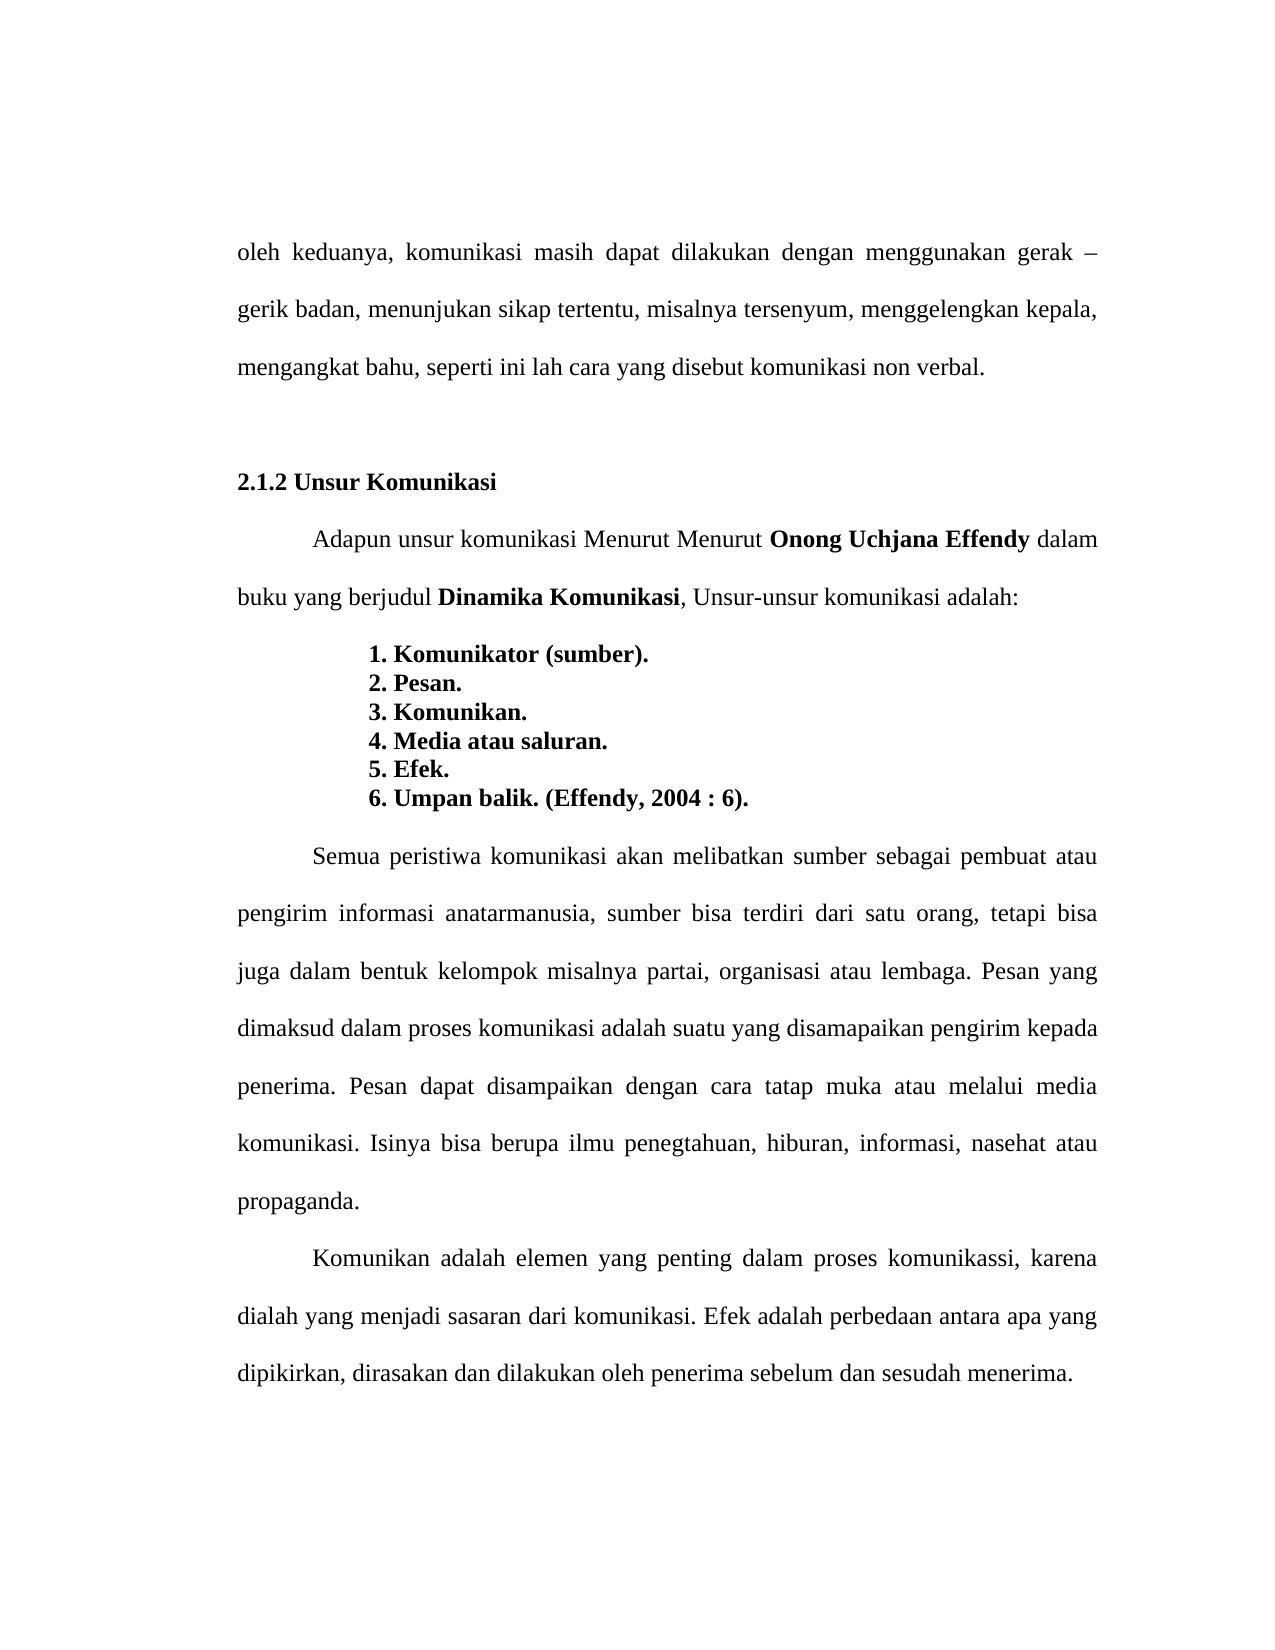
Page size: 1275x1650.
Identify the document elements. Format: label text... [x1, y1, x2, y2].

list 2. Pesan. [256, 668, 1098, 697]
list 6. Umpan balik. (Effendy, 2004 : 6). [256, 783, 1098, 812]
list Adapun unsur komunikasi Menurut Menurut Onong Uchjana Effendy dalam buku yang berjudul Dinamika Komunikasi, Unsur-unsur komunikasi adalah: [237, 524, 1098, 611]
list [237, 237, 1098, 381]
list 1. Komunikator (sumber). [256, 639, 1098, 668]
list 4. Media atau saluran. [256, 726, 1098, 754]
list Komunikan adalah elemen yang penting dalam proses komunikassi, karena dialah yang menjadi sasaran dari komunikasi. Efek adalah perbedaan antara apa yang dipikirkan, dirasakan dan dilakukan oleh penerima sebelum dan sesudah menerima. [237, 1243, 1098, 1387]
list 2.1.2 Unsur Komunikasi [237, 467, 1098, 496]
list 3. Komunikan. [256, 697, 1098, 726]
list 5. Efek. [256, 754, 1098, 783]
list Semua peristiwa komunikasi akan melibatkan sumber sebagai pembuat atau pengirim informasi anatarmanusia, sumber bisa terdiri dari satu orang, tetapi bisa juga dalam bentuk kelompok misalnya partai, organisasi atau lembaga. Pesan yang dimaksud dalam proses komunikasi adalah suatu yang disamapaikan pengirim kepada penerima. Pesan dapat disampaikan dengan cara tatap muka atau melalui media komunikasi. Isinya bisa berupa ilmu penegtahuan, hiburan, informasi, nasehat atau propaganda. [237, 841, 1098, 1214]
